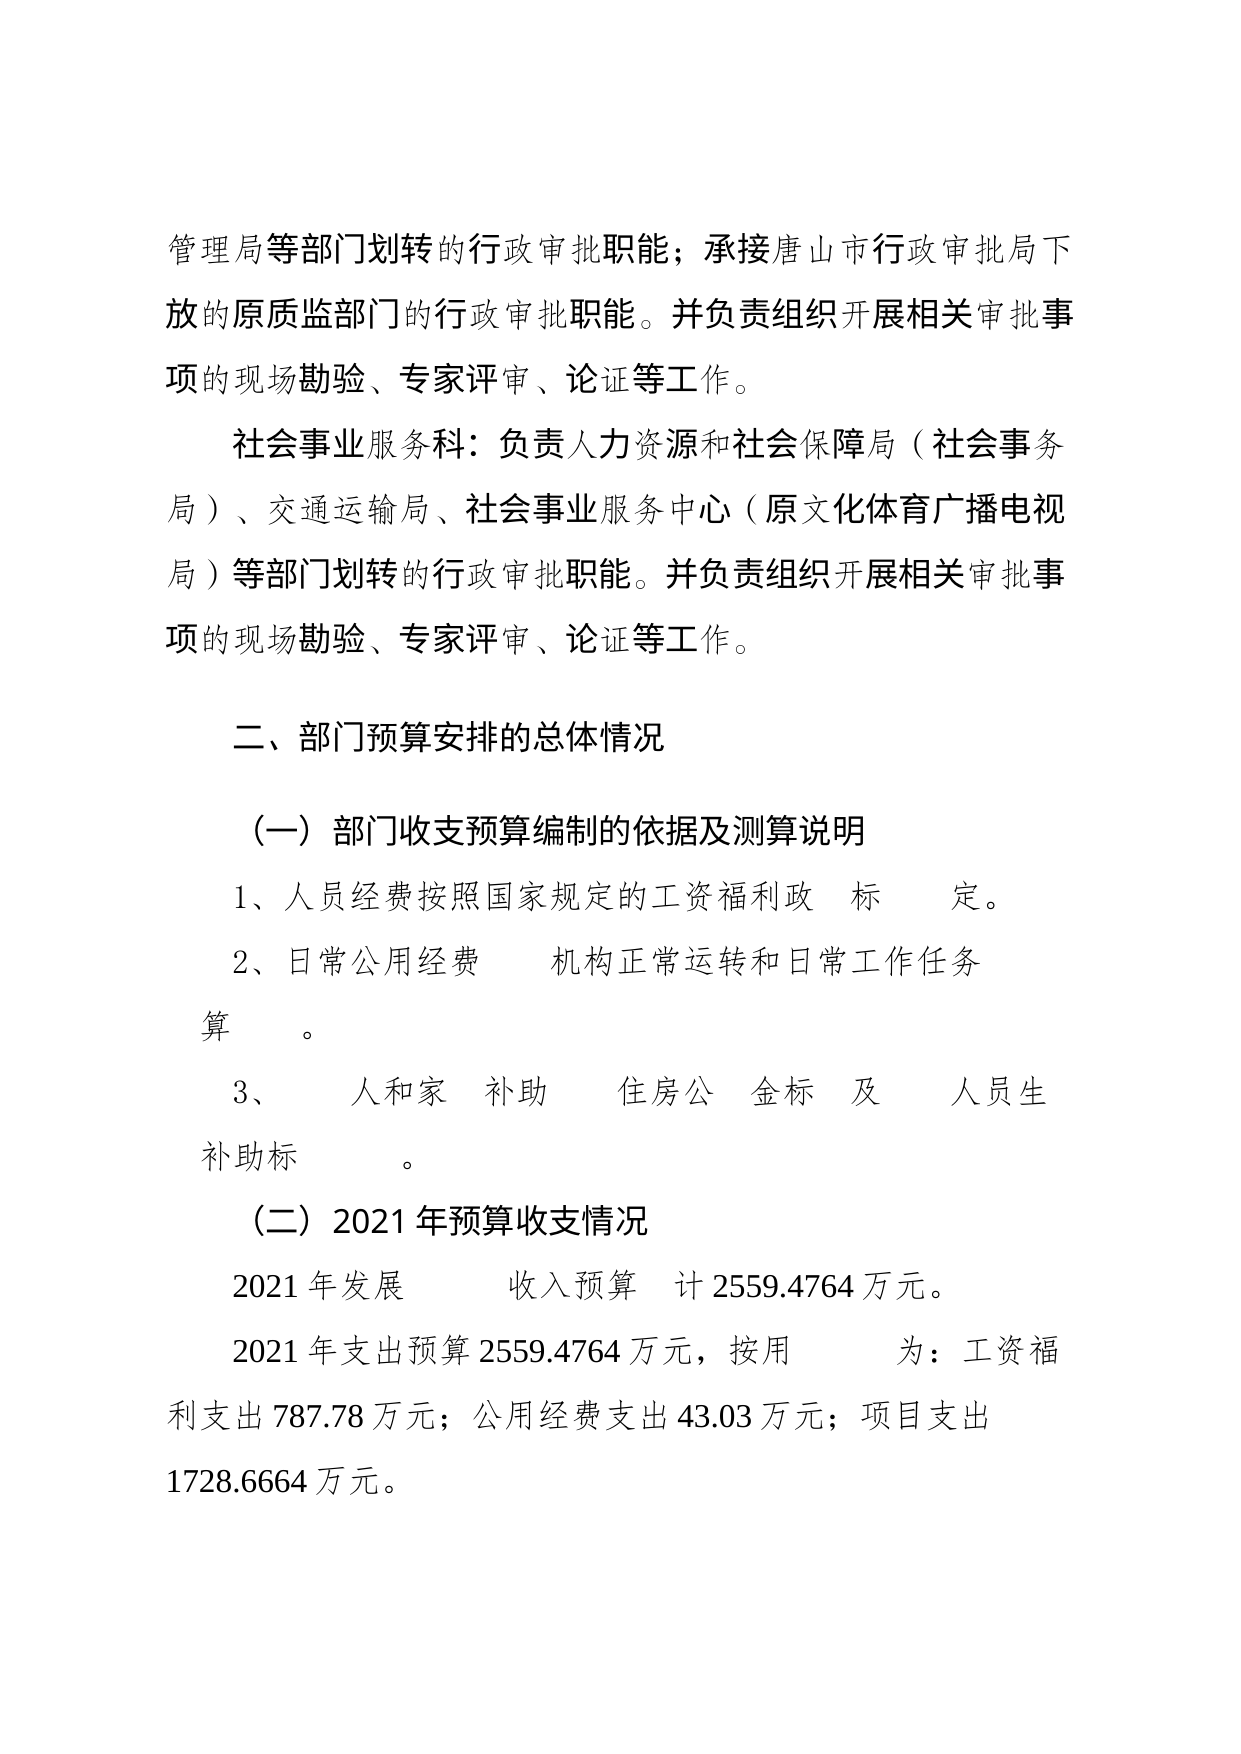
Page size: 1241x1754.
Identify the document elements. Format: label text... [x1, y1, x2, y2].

text 1、人员经费按照国家规定的工资福利政策标准核定。 [165, 862, 1075, 927]
text 2021年支出预算2559.4764万元，按用途划分为：工资福利支出787.78万元；公用经费支出43.03万元；项目支出1728.6664万元。 [165, 1317, 1075, 1512]
subtitle 二、部门预算安排的总体情况 [165, 703, 1075, 768]
text （一）部门收支预算编制的依据及测算说明 [165, 797, 1075, 862]
text （二）2021年预算收支情况 [165, 1187, 1075, 1252]
text 3、对个人和家庭补助依据住房公积金标准及退休人员生活补助标准填报。 [165, 1057, 1075, 1187]
text 社会事业服务科：负责人力资源和社会保障局（社会事务局）、交通运输局、社会事业服务中心（原文化体育广播电视局）等部门划转的行政审批职能。并负责组织开展相关审批事项的现场勘验、专家评审、论证等工作。 [165, 413, 1075, 673]
text 2、日常公用经费根据机构正常运转和日常工作任务需要测算填报。 [165, 927, 1075, 1057]
text 2021年发展改革局收入预算总计2559.4764万元。 [165, 1252, 1075, 1317]
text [165, 218, 1075, 413]
